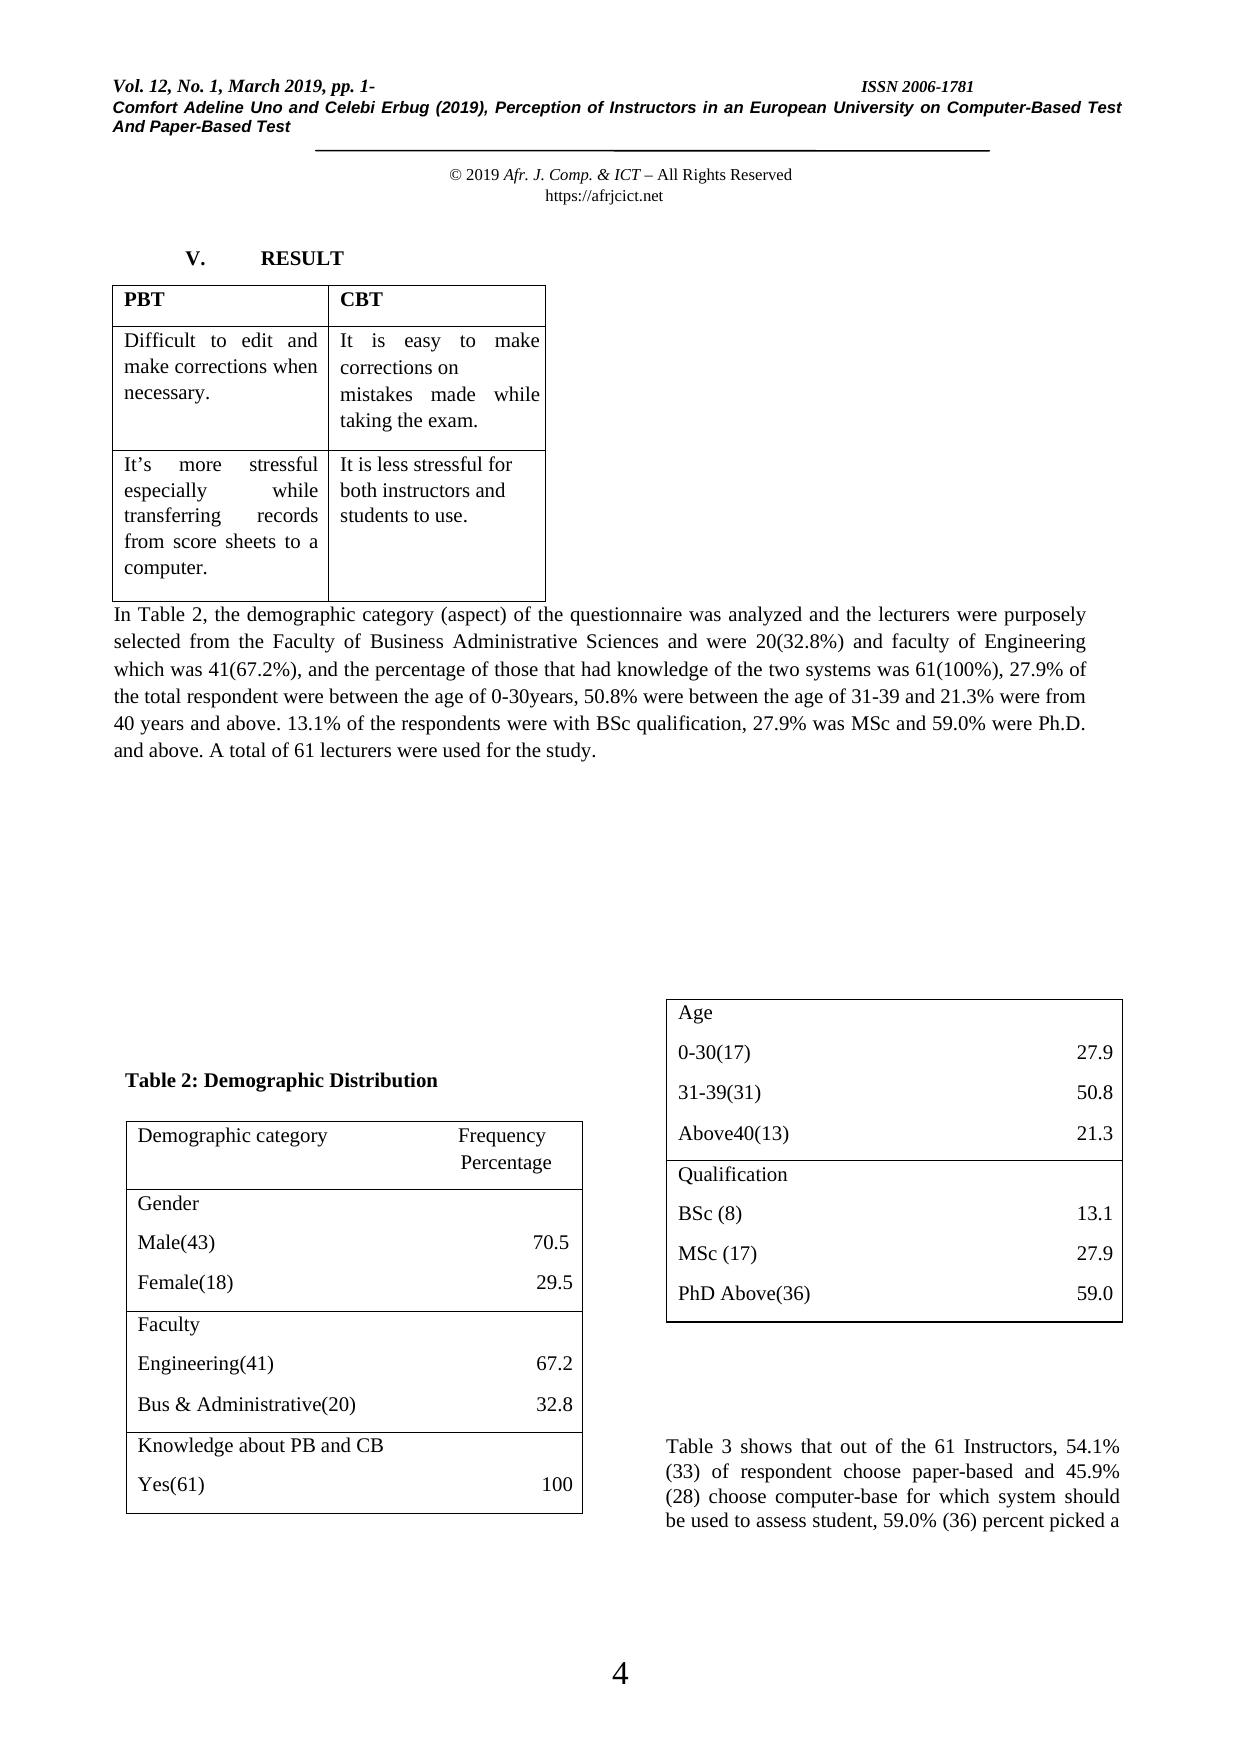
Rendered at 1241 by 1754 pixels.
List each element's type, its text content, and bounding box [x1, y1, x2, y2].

table_cell Gender Male(43) 70.5 Female(18) 29.5 [127, 1190, 582, 1311]
table_cell Qualification BSc (8) 13.1 MSc (17) 27.9 PhD Above(36) 59.0 [667, 1161, 1122, 1321]
table_header In Table 2, the demographic category (aspect) of the questionnaire was analyzed and the lecturers were purposely selected from the Faculty of Business Administrative Sciences and were 20(32.8%) and faculty of Engineering which was 41(67.2%), and the percentage of those that had knowledge of the two systems was 61(100%), 27.9% of the total respondent were between the age of 0-30years, 50.8% were between the age of 31-39 and 21.3% were from 40 years and above. 13.1% of the respondents were with BSc qualification, 27.9% was MSc and 59.0% were Ph.D. and above. A total of 61 lecturers were used for the study. [101, 285, 1118, 999]
table_cell Age 0-30(17) 27.9 31-39(31) 50.8 Above40(13) 21.3 [667, 1000, 1122, 1160]
table_cell Faculty Engineering(41) 67.2 Bus & Administrative(20) 32.8 [127, 1312, 582, 1432]
table_cell Knowledge about PB and CB Yes(61) 100 [127, 1433, 582, 1513]
subtitle Table 2: Demographic Distribution [125, 1068, 584, 1092]
table_header Demographic category Frequency Percentage [127, 1122, 582, 1189]
subtitle V. RESULT [112, 246, 584, 270]
